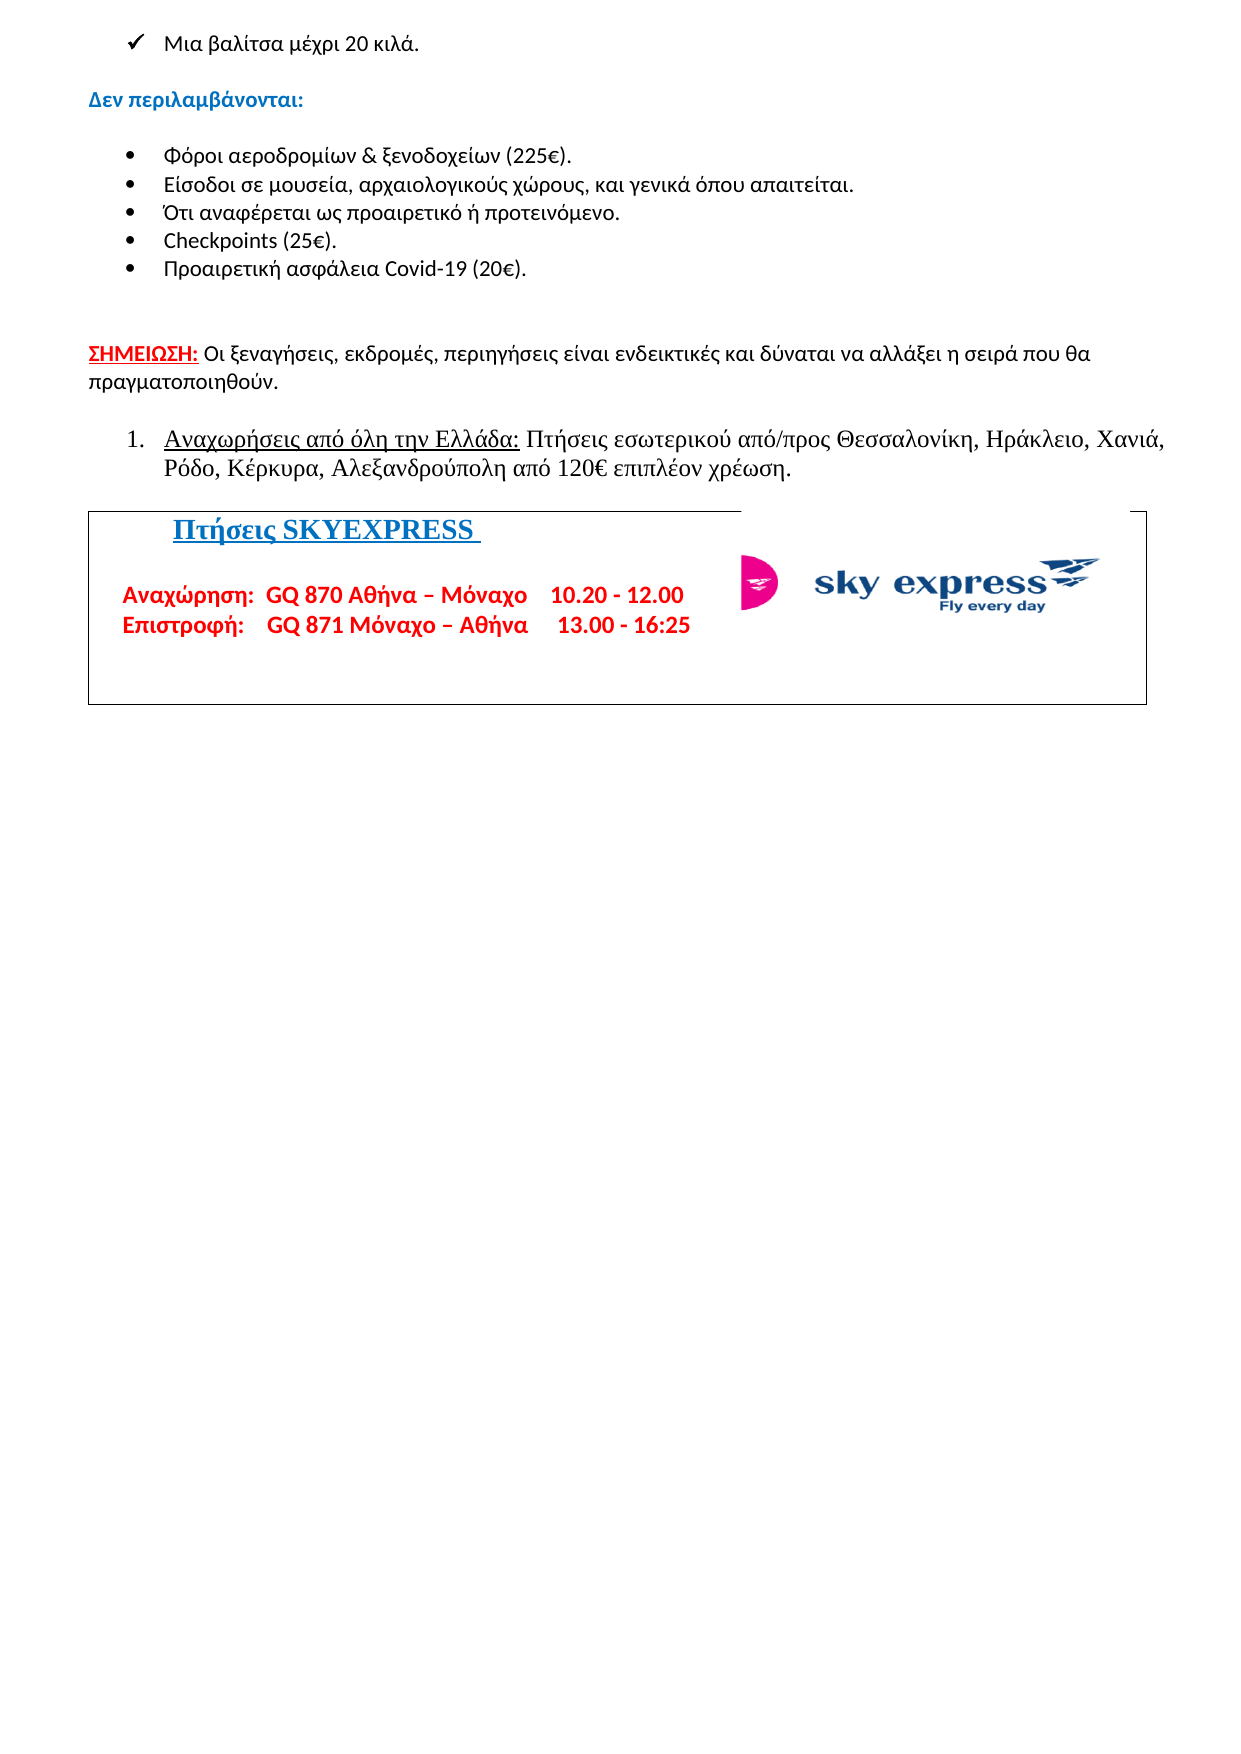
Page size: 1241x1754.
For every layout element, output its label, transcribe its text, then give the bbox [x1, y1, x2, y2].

list Αναχωρήσεις από όλη την Ελλάδα: Πτήσεις εσωτερικού από/προς Θεσσαλονίκη, Ηράκλειο, Χανιά, Ρόδο, Κέρκυρα, Αλεξανδρούπολη από 120€ επιπλέον χρέωση. [126, 424, 1181, 482]
picture [739, 511, 1131, 669]
table_header Πτήσεις SKYEXPRESS Αναχώρηση: GQ 870 Αθήνα – Μόναχο 10.20 - 12.00 Επιστροφή: GQ 871 Μόναχο – Αθήνα 13.00 - 16:25 [89, 512, 1146, 704]
list Είσοδοι σε μουσεία, αρχαιολογικούς χώρους, και γενικά όπου απαιτείται. [126, 170, 1181, 198]
list Προαιρετική ασφάλεια Covid-19 (20€). [126, 254, 1181, 282]
list Ότι αναφέρεται ως προαιρετικό ή προτεινόμενο. [126, 198, 1181, 226]
list Μια βαλίτσα μέχρι 20 κιλά. [126, 29, 1181, 58]
text Δεν περιλαμβάνονται: [89, 86, 1181, 114]
text ΣΗΜΕΙΩΣΗ: Οι ξεναγήσεις, εκδρομές, περιηγήσεις είναι ενδεικτικές και δύναται να αλλάξει η σειρά που θα πραγματοποιηθούν. [89, 339, 1181, 395]
list Checkpoints (25€). [126, 226, 1181, 254]
list Φόροι αεροδρομίων & ξενοδοχείων (225€). [126, 142, 1181, 170]
